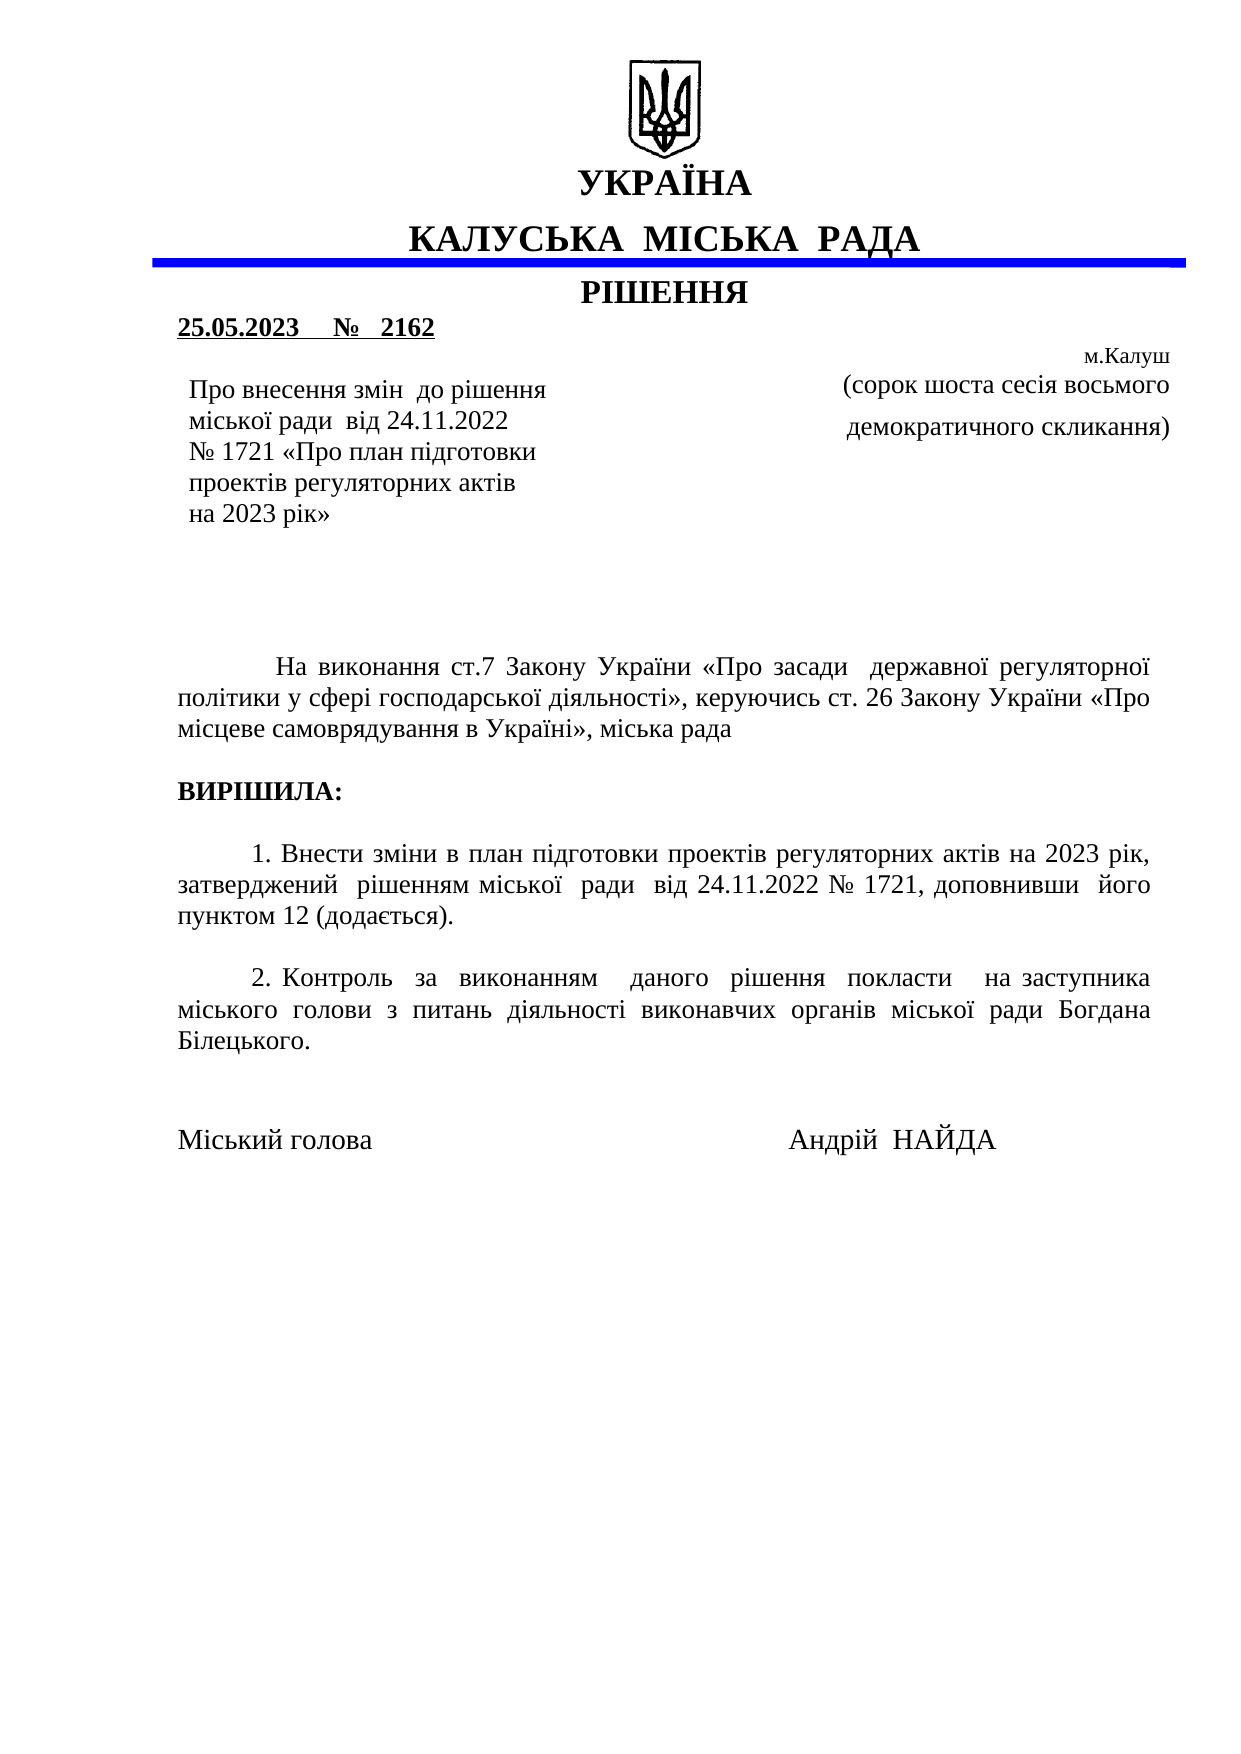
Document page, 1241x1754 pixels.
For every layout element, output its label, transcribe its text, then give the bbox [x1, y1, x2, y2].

subtitle КАЛУСЬКА МІСЬКА РАДА [177, 216, 1152, 258]
text 2. Контроль за виконанням даного рішення покласти на заступника міського голови з питань діяльності виконавчих органів міської ради Богдана Білецького. [177, 962, 1152, 1055]
text На виконання ст.7 Закону України «Про засади державної регуляторної політики у сфері господарської діяльності», керуючись ст. 26 Закону України «Про місцеве самоврядування в Україні», міська рада [177, 650, 1152, 743]
table_header [166, 342, 1192, 571]
text ВИРІШИЛА: [177, 775, 1152, 806]
subtitle 25.05.2023 № 2162 [177, 311, 1152, 342]
text РІШЕННЯ [177, 272, 1152, 311]
text Міський голова Андрій НАЙДА [177, 1122, 1152, 1156]
subtitle УКРАЇНА [177, 161, 1152, 204]
text 1. Внести зміни в план підготовки проектів регуляторних актів на 2023 рік, затверджений рішенням міської ради від 24.11.2022 № 1721, доповнивши його пунктом 12 (додається). [177, 837, 1152, 930]
